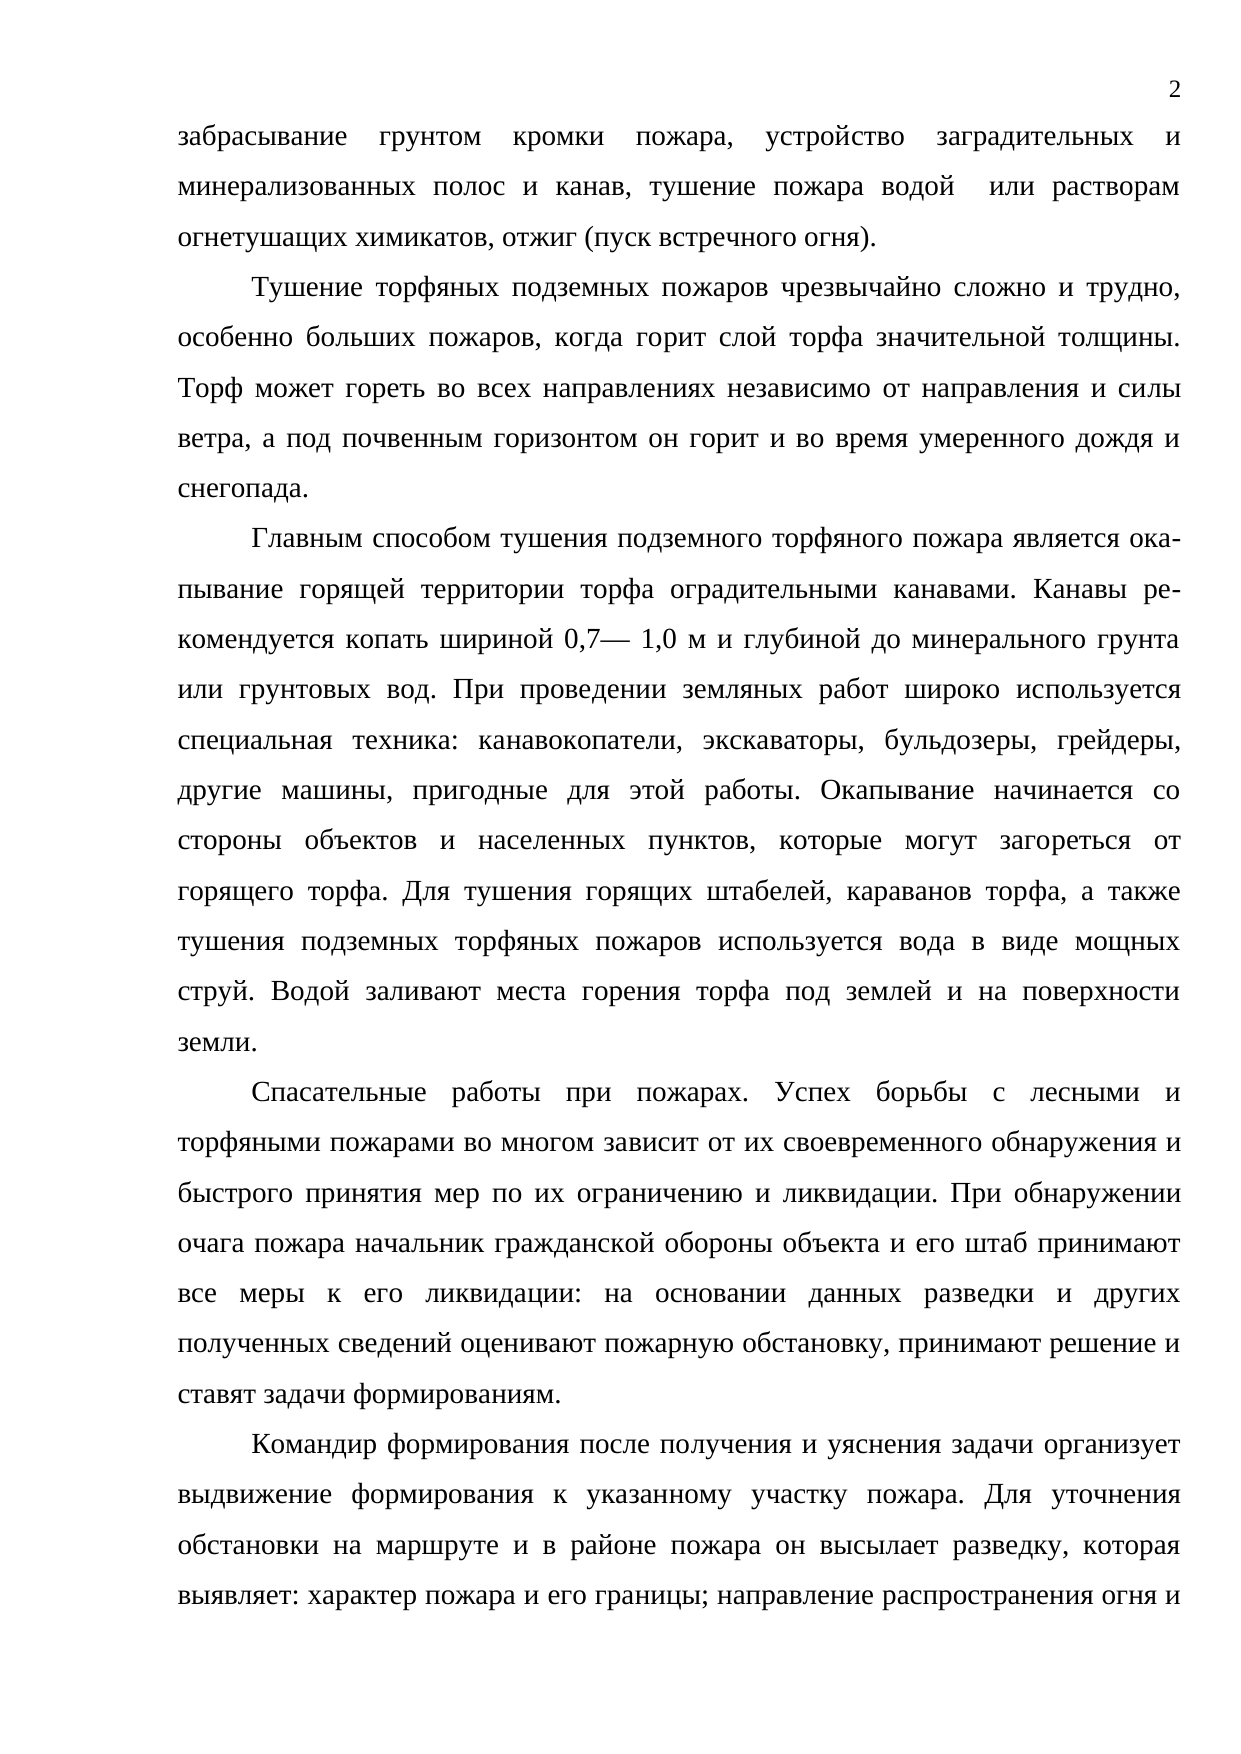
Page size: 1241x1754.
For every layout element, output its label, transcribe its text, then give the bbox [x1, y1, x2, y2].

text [177, 1426, 1181, 1611]
text Главным способом тушения подземного торфяного пожара является окапывание горящей территории торфа оградительными канавами. Канавы рекомендуется копать шириной 0,7— 1,0 м и глубиной до минерального грунта или грунтовых вод. При проведении земляных работ широко используется специальная техника: канавокопатели, экскаваторы, бульдозеры, грейдеры, другие машины, пригодные для этой работы. Окапывание начинается со стороны объектов и населенных пунктов, которые могут загореться от горящего торфа. Для тушения горящих штабелей, караванов торфа, а также тушения подземных торфяных пожаров используется вода в виде мощных струй. Водой заливают места горения торфа под землей и на поверхности земли. [177, 521, 1181, 1057]
text Тушение торфяных подземных пожаров чрезвычайно сложно и трудно, особенно больших пожаров, когда горит слой торфа значительной толщины. Торф может гореть во всех направлениях независимо от направления и силы ветра, а под почвенным горизонтом он горит и во время умеренного дождя и снегопада. [177, 269, 1181, 504]
text Спасательные работы при пожарах. Успех борьбы с лесными и торфяными пожарами во многом зависит от их своевременного обнаружения и быстрого принятия мер по их ограничению и ликвидации. При обнаружении очага пожара начальник гражданской обороны объекта и его штаб принимают все меры к его ликвидации: на основании данных разведки и других полученных сведений оценивают пожарную обстановку, принимают решение и ставят задачи формированиям. [177, 1074, 1181, 1409]
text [177, 118, 1181, 252]
